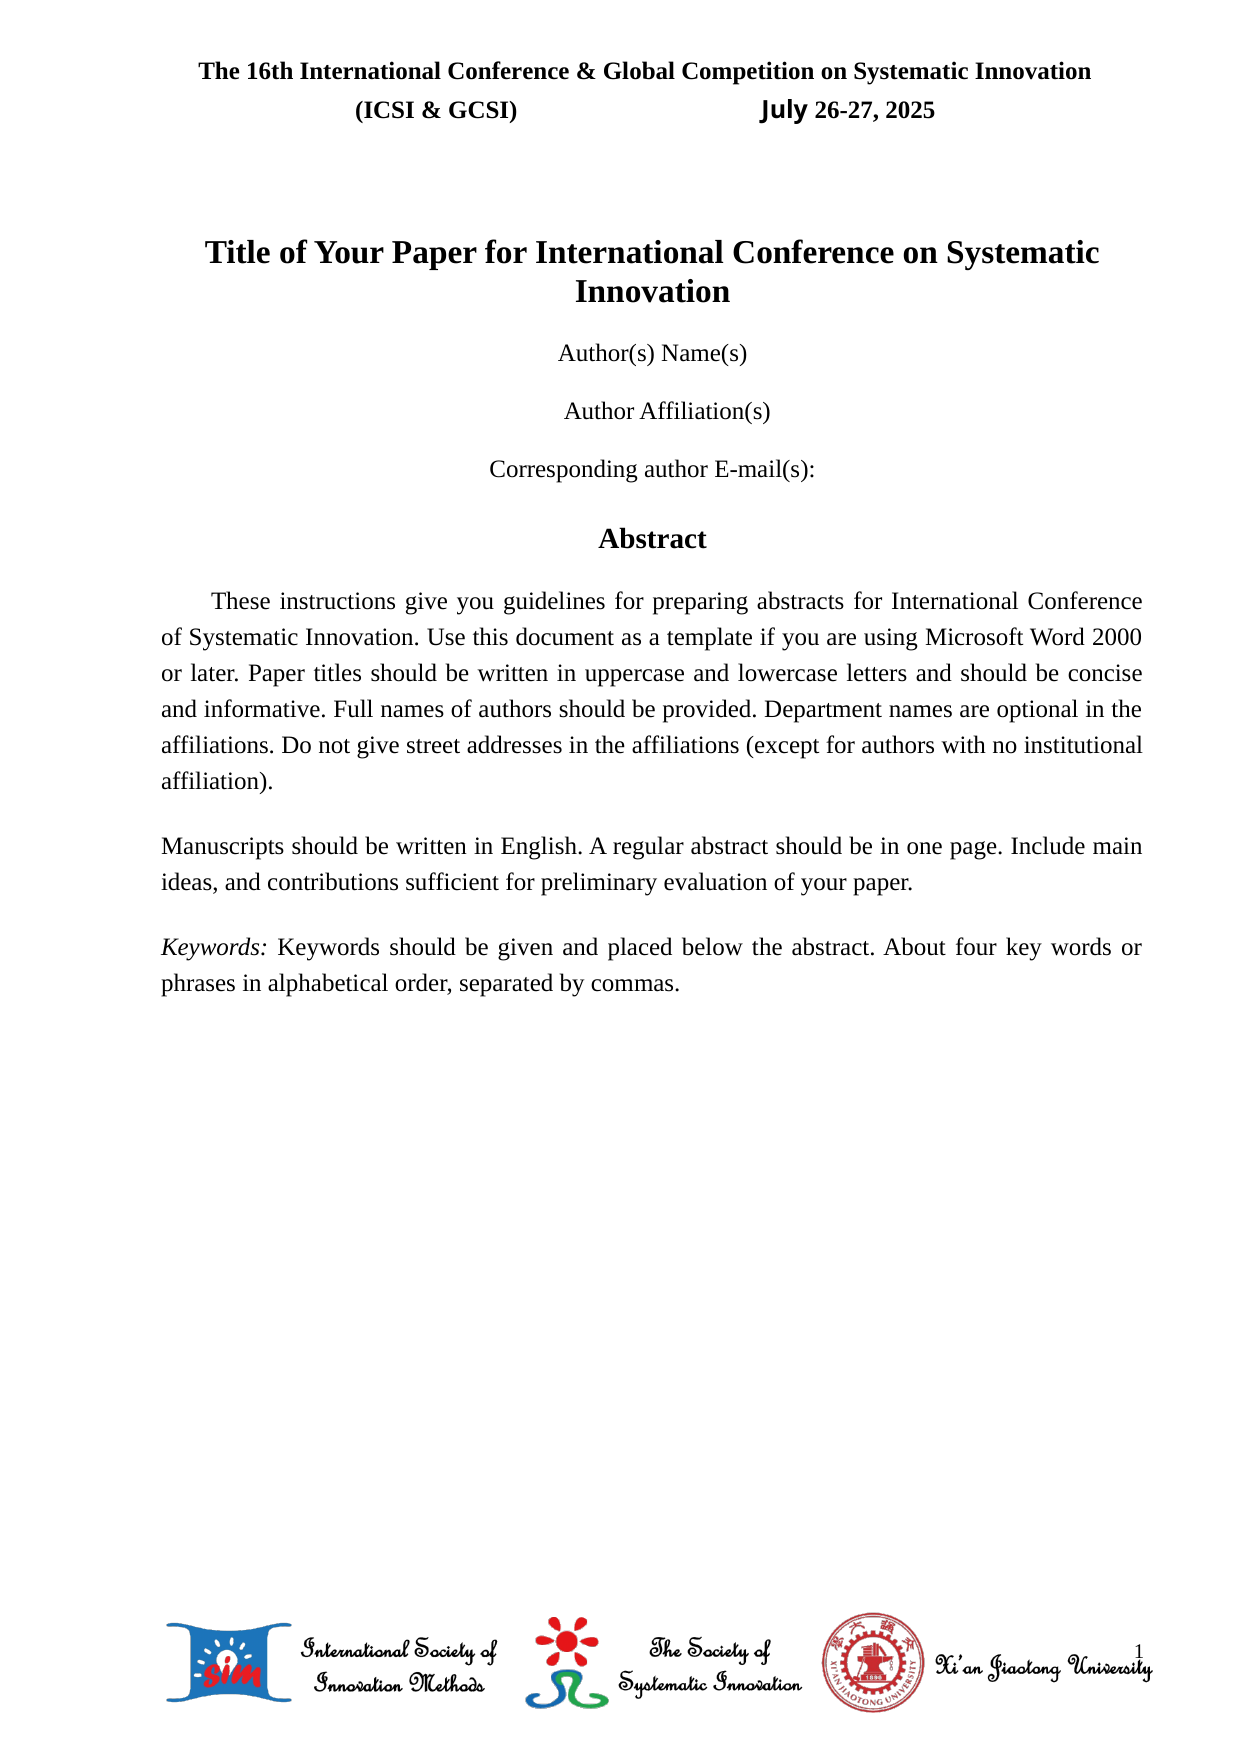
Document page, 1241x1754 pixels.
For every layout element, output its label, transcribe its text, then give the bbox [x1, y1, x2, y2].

subtitle Author(s) Name(s) [161, 338, 1144, 367]
subtitle Author Affiliation(s) [161, 396, 1144, 425]
text Manuscripts should be written in English. A regular abstract should be in one page. Include main ideas, and contributions sufficient for preliminary evaluation of your paper. [161, 831, 1144, 896]
text These instructions give you guidelines for preparing abstracts for International Conference of Systematic Innovation. Use this document as a template if you are using Microsoft Word 2000 or later. Paper titles should be written in uppercase and lowercase letters and should be concise and informative. Full names of authors should be provided. Department names are optional in the affiliations. Do not give street addresses in the affiliations (except for authors with no institutional affiliation). [161, 586, 1144, 794]
subtitle Abstract [161, 519, 1144, 557]
subtitle Title of Your Paper for International Conference on Systematic Innovation [161, 233, 1144, 309]
picture [157, 1609, 1169, 1715]
subtitle Corresponding author E-mail(s): [161, 454, 1144, 483]
text Keywords: Keywords should be given and placed below the abstract. About four key words or phrases in alphabetical order, separated by commas. [161, 932, 1144, 997]
